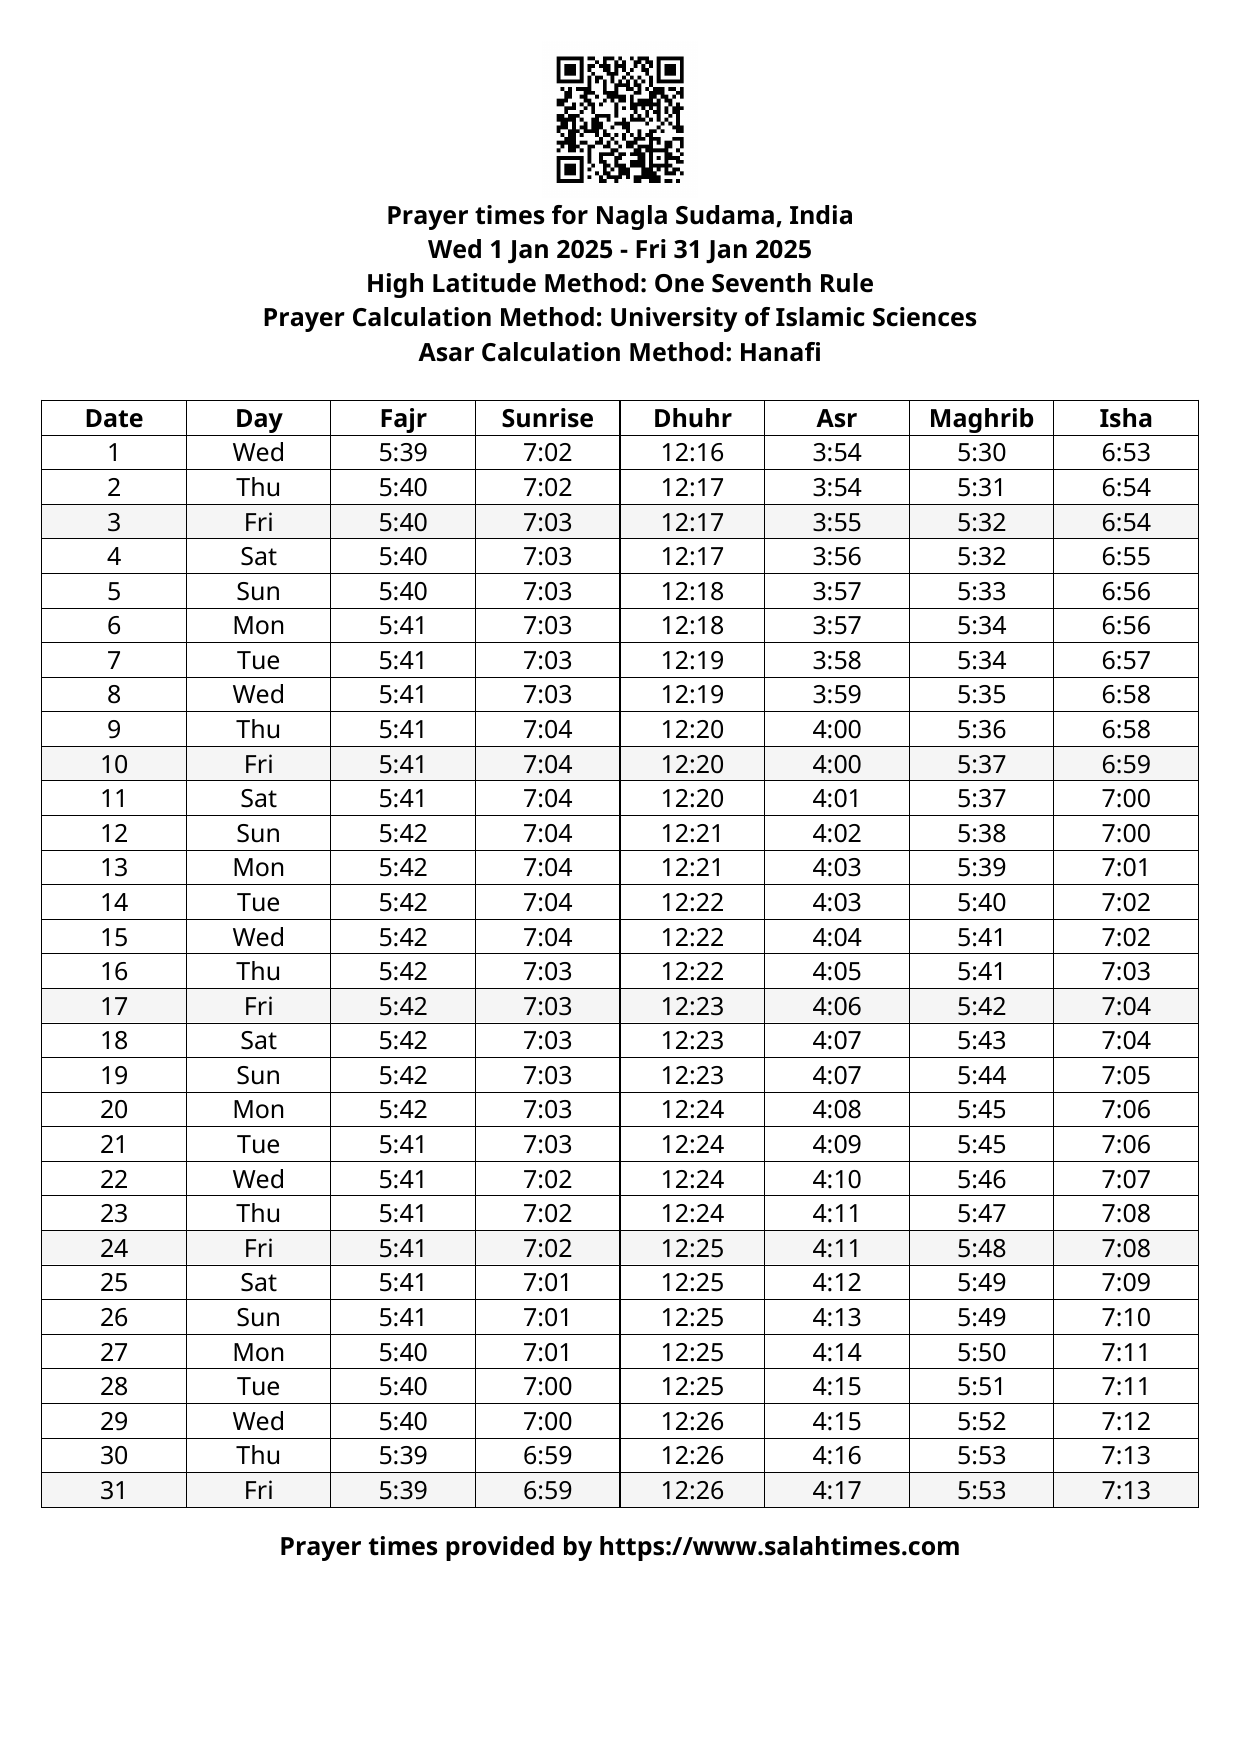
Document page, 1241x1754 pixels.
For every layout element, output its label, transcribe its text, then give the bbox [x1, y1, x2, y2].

table_cell 5:47 [910, 1196, 1053, 1230]
table_cell 6:59 [476, 1439, 619, 1472]
table_cell 12:23 [621, 989, 764, 1022]
text High Latitude Method: One Seventh Rule [42, 266, 1198, 300]
table_cell 5:38 [910, 816, 1053, 849]
table_cell 7:02 [1054, 885, 1198, 919]
table_cell 7:10 [1054, 1300, 1198, 1334]
text Asar Calculation Method: Hanafi [42, 334, 1198, 368]
table_header Fajr [331, 401, 475, 434]
table_cell 5:41 [331, 609, 475, 642]
table_cell 7:06 [1054, 1093, 1198, 1126]
table_cell 12:17 [621, 470, 764, 504]
table_cell 5:42 [331, 1093, 475, 1126]
table_cell Fri [187, 1231, 330, 1264]
table_header Day [187, 401, 330, 434]
table_cell 5:50 [910, 1335, 1053, 1368]
table_cell 5:42 [331, 989, 475, 1022]
table_cell Sun [187, 1058, 330, 1092]
table_cell 4:05 [765, 954, 909, 988]
table_cell 5:41 [331, 747, 475, 780]
table_cell 8 [42, 678, 186, 711]
table_cell 4:06 [765, 989, 909, 1022]
table_cell 5:41 [331, 678, 475, 711]
table_cell 7:13 [1054, 1473, 1198, 1507]
table_cell 7:04 [476, 747, 619, 780]
table_cell 4:12 [765, 1266, 909, 1299]
table_cell 5:36 [910, 712, 1053, 746]
table_cell 7:11 [1054, 1369, 1198, 1403]
table_cell Fri [187, 747, 330, 780]
table_cell 26 [42, 1300, 186, 1334]
table_cell 4:07 [765, 1058, 909, 1092]
table_cell 22 [42, 1162, 186, 1195]
table_cell 12:18 [621, 609, 764, 642]
table_cell 7:03 [1054, 954, 1198, 988]
table_cell 12:20 [621, 747, 764, 780]
table_cell 12:25 [621, 1266, 764, 1299]
table_cell 3:59 [765, 678, 909, 711]
table_cell 5:30 [910, 436, 1053, 469]
table_cell 5:39 [910, 851, 1053, 884]
table_cell 5:49 [910, 1266, 1053, 1299]
table_cell 6 [42, 609, 186, 642]
table_cell 7:13 [1054, 1439, 1198, 1472]
table_cell Sat [187, 539, 330, 573]
table_cell 13 [42, 851, 186, 884]
table_cell 7:00 [476, 1369, 619, 1403]
table_cell 7:03 [476, 1058, 619, 1092]
table_cell 6:57 [1054, 643, 1198, 677]
table_cell 6:59 [1054, 747, 1198, 780]
table_cell 5:41 [331, 1127, 475, 1161]
table_cell 5:41 [910, 954, 1053, 988]
table_cell 7:05 [1054, 1058, 1198, 1092]
table_cell Sun [187, 574, 330, 607]
table_cell 12:22 [621, 954, 764, 988]
table_cell 5:39 [331, 436, 475, 469]
table_cell 5:40 [331, 574, 475, 607]
table_cell 4:15 [765, 1369, 909, 1403]
table_cell 5:41 [331, 1266, 475, 1299]
table_cell 12:20 [621, 712, 764, 746]
table_cell 5:42 [331, 851, 475, 884]
table_cell Thu [187, 1196, 330, 1230]
text Prayer times for Nagla Sudama, India [42, 198, 1198, 232]
table_cell 4:08 [765, 1093, 909, 1126]
table_cell 7 [42, 643, 186, 677]
table_cell 12:24 [621, 1196, 764, 1230]
table_cell 4:15 [765, 1404, 909, 1437]
table_cell 12:20 [621, 781, 764, 815]
table_cell 4:11 [765, 1231, 909, 1264]
table_cell 21 [42, 1127, 186, 1161]
table_cell 7:07 [1054, 1162, 1198, 1195]
table_cell 12:25 [621, 1231, 764, 1264]
table_cell 5:41 [910, 920, 1053, 953]
table_cell 3:55 [765, 505, 909, 538]
table_cell 7:00 [1054, 816, 1198, 849]
table_cell 6:53 [1054, 436, 1198, 469]
table_cell Fri [187, 505, 330, 538]
table_cell 5:41 [331, 1300, 475, 1334]
table_cell 5:42 [331, 1024, 475, 1057]
table_cell 24 [42, 1231, 186, 1264]
table_cell 7:03 [476, 643, 619, 677]
table_cell 5:42 [910, 989, 1053, 1022]
table_cell 12:26 [621, 1473, 764, 1507]
table_cell Sat [187, 1266, 330, 1299]
table_cell 4:11 [765, 1196, 909, 1230]
table_cell Sat [187, 781, 330, 815]
table_cell 7:00 [1054, 781, 1198, 815]
table_cell 11 [42, 781, 186, 815]
table_cell 4:10 [765, 1162, 909, 1195]
table_cell Thu [187, 470, 330, 504]
table_cell 15 [42, 920, 186, 953]
table_cell 7:03 [476, 505, 619, 538]
table_cell 7:04 [476, 920, 619, 953]
table_cell 5:52 [910, 1404, 1053, 1437]
table_cell 4:13 [765, 1300, 909, 1334]
table_cell 7:04 [476, 851, 619, 884]
table_cell 5:42 [331, 816, 475, 849]
table_cell 5:41 [331, 1162, 475, 1195]
table_cell 5:35 [910, 678, 1053, 711]
table_cell 4:17 [765, 1473, 909, 1507]
table_cell 3:57 [765, 574, 909, 607]
table_cell 7:03 [476, 1127, 619, 1161]
table_header Maghrib [910, 401, 1053, 434]
table_cell 7:01 [1054, 851, 1198, 884]
table_cell 5:42 [331, 885, 475, 919]
table_cell 31 [42, 1473, 186, 1507]
table_cell 7:03 [476, 1093, 619, 1126]
table_cell 12:26 [621, 1404, 764, 1437]
table_cell Mon [187, 1335, 330, 1368]
table_cell 5:41 [331, 1231, 475, 1264]
table_cell 12:23 [621, 1058, 764, 1092]
table_cell 5:41 [331, 1196, 475, 1230]
table_cell 4:02 [765, 816, 909, 849]
table_cell Wed [187, 436, 330, 469]
table_cell 6:56 [1054, 609, 1198, 642]
table_cell 28 [42, 1369, 186, 1403]
table_cell 5:48 [910, 1231, 1053, 1264]
table_cell 5:39 [331, 1439, 475, 1472]
table_cell 3:54 [765, 470, 909, 504]
table_cell 12:18 [621, 574, 764, 607]
table_cell 7:02 [1054, 920, 1198, 953]
table_cell 5:42 [331, 1058, 475, 1092]
table_cell Sat [187, 1024, 330, 1057]
table_cell 7:08 [1054, 1231, 1198, 1264]
table_cell 5:37 [910, 781, 1053, 815]
table_cell 3:54 [765, 436, 909, 469]
table_cell 5:32 [910, 539, 1053, 573]
table_cell 7:06 [1054, 1127, 1198, 1161]
table_cell 7:03 [476, 954, 619, 988]
table_cell 5 [42, 574, 186, 607]
table_header Sunrise [476, 401, 619, 434]
table_cell 7:03 [476, 989, 619, 1022]
table_cell Thu [187, 712, 330, 746]
table_cell 7:04 [476, 885, 619, 919]
table_cell 12:17 [621, 505, 764, 538]
table_cell Thu [187, 954, 330, 988]
table_cell Sun [187, 816, 330, 849]
table_cell 7:03 [476, 678, 619, 711]
table_cell 7:02 [476, 1162, 619, 1195]
table_cell 29 [42, 1404, 186, 1437]
table_cell Wed [187, 1162, 330, 1195]
table_cell 5:43 [910, 1024, 1053, 1057]
table_cell Mon [187, 609, 330, 642]
table_cell 12 [42, 816, 186, 849]
table_cell 5:41 [331, 643, 475, 677]
table_cell 4:00 [765, 747, 909, 780]
table_cell 7:12 [1054, 1404, 1198, 1437]
table_cell 5:53 [910, 1439, 1053, 1472]
table_cell 4:16 [765, 1439, 909, 1472]
table_cell 30 [42, 1439, 186, 1472]
table_cell 5:42 [331, 920, 475, 953]
table_cell 12:25 [621, 1335, 764, 1368]
table_cell 17 [42, 989, 186, 1022]
table_cell 5:40 [331, 1404, 475, 1437]
text Prayer Calculation Method: University of Islamic Sciences [42, 300, 1198, 334]
table_cell 5:40 [331, 1335, 475, 1368]
table_cell Wed [187, 1404, 330, 1437]
table_cell Wed [187, 920, 330, 953]
table_cell 5:44 [910, 1058, 1053, 1092]
table_cell 7:04 [1054, 989, 1198, 1022]
table_cell 12:21 [621, 816, 764, 849]
table_cell 5:39 [331, 1473, 475, 1507]
table_cell 12:19 [621, 643, 764, 677]
table_cell 4:01 [765, 781, 909, 815]
table_cell 12:24 [621, 1127, 764, 1161]
table_cell 27 [42, 1335, 186, 1368]
table_cell 5:45 [910, 1093, 1053, 1126]
table_cell 4:07 [765, 1024, 909, 1057]
table_cell 7:11 [1054, 1335, 1198, 1368]
table_cell 3:56 [765, 539, 909, 573]
table_cell 4:00 [765, 712, 909, 746]
table_cell 5:46 [910, 1162, 1053, 1195]
table_cell Tue [187, 643, 330, 677]
table_cell Wed [187, 678, 330, 711]
table_cell 7:04 [476, 712, 619, 746]
table_cell 10 [42, 747, 186, 780]
text Wed 1 Jan 2025 - Fri 31 Jan 2025 [42, 232, 1198, 266]
table_cell 12:26 [621, 1439, 764, 1472]
table_cell 7:02 [476, 1196, 619, 1230]
table_cell 7:09 [1054, 1266, 1198, 1299]
table_cell 6:59 [476, 1473, 619, 1507]
table_cell 5:40 [331, 470, 475, 504]
table_cell 5:37 [910, 747, 1053, 780]
table_cell 4 [42, 539, 186, 573]
table_cell 7:08 [1054, 1196, 1198, 1230]
table_cell 3:58 [765, 643, 909, 677]
table_cell 12:23 [621, 1024, 764, 1057]
table_cell 7:04 [476, 781, 619, 815]
table_cell 4:03 [765, 851, 909, 884]
table_cell 4:14 [765, 1335, 909, 1368]
table_header Dhuhr [621, 401, 764, 434]
table_cell 7:03 [476, 574, 619, 607]
table_cell 5:32 [910, 505, 1053, 538]
table_cell 5:42 [331, 954, 475, 988]
table_cell 5:49 [910, 1300, 1053, 1334]
table_cell 5:41 [331, 712, 475, 746]
table_cell 5:33 [910, 574, 1053, 607]
table_cell Tue [187, 1127, 330, 1161]
table_cell 12:22 [621, 885, 764, 919]
text Prayer times provided by https://www.salahtimes.com [42, 1528, 1198, 1563]
table_cell 7:03 [476, 609, 619, 642]
table_cell 7:03 [476, 539, 619, 573]
table_cell Fri [187, 989, 330, 1022]
table_cell 7:04 [476, 816, 619, 849]
table_cell 6:58 [1054, 712, 1198, 746]
table_cell 12:25 [621, 1369, 764, 1403]
table_cell 7:01 [476, 1335, 619, 1368]
table_header Date [42, 401, 186, 434]
table_cell 5:53 [910, 1473, 1053, 1507]
table_cell 2 [42, 470, 186, 504]
table_cell 7:02 [476, 436, 619, 469]
table_cell 5:40 [331, 505, 475, 538]
table_cell 16 [42, 954, 186, 988]
table_cell 12:19 [621, 678, 764, 711]
table_cell 5:31 [910, 470, 1053, 504]
table_cell 12:17 [621, 539, 764, 573]
table_cell 7:04 [1054, 1024, 1198, 1057]
table_cell Thu [187, 1439, 330, 1472]
table_cell Tue [187, 885, 330, 919]
table_cell 12:25 [621, 1300, 764, 1334]
table_cell 12:16 [621, 436, 764, 469]
table_cell 20 [42, 1093, 186, 1126]
table_cell 7:01 [476, 1300, 619, 1334]
table_cell 12:24 [621, 1162, 764, 1195]
table_cell 12:21 [621, 851, 764, 884]
table_cell 6:58 [1054, 678, 1198, 711]
table_cell 6:56 [1054, 574, 1198, 607]
table_cell 12:22 [621, 920, 764, 953]
table_cell 23 [42, 1196, 186, 1230]
table_header Asr [765, 401, 909, 434]
table_cell 1 [42, 436, 186, 469]
table_header Isha [1054, 401, 1198, 434]
table_cell 9 [42, 712, 186, 746]
table_cell 5:40 [331, 1369, 475, 1403]
table_cell 4:03 [765, 885, 909, 919]
table_cell Mon [187, 851, 330, 884]
table_cell 5:40 [910, 885, 1053, 919]
table_cell 7:03 [476, 1024, 619, 1057]
table_cell 7:02 [476, 470, 619, 504]
table_cell 5:51 [910, 1369, 1053, 1403]
table_cell 5:40 [331, 539, 475, 573]
table_cell Mon [187, 1093, 330, 1126]
table_cell 18 [42, 1024, 186, 1057]
table_cell 4:04 [765, 920, 909, 953]
table_cell 5:34 [910, 643, 1053, 677]
table_cell 7:01 [476, 1266, 619, 1299]
table_cell 25 [42, 1266, 186, 1299]
table_cell 6:54 [1054, 505, 1198, 538]
table_cell 14 [42, 885, 186, 919]
table_cell Fri [187, 1473, 330, 1507]
table_cell 5:41 [331, 781, 475, 815]
table_cell 19 [42, 1058, 186, 1092]
table_cell 3:57 [765, 609, 909, 642]
table_cell 5:34 [910, 609, 1053, 642]
table_cell 5:45 [910, 1127, 1053, 1161]
table_cell Sun [187, 1300, 330, 1334]
table_cell 4:09 [765, 1127, 909, 1161]
table_cell 6:55 [1054, 539, 1198, 573]
table_cell 7:00 [476, 1404, 619, 1437]
table_cell 7:02 [476, 1231, 619, 1264]
table_cell 3 [42, 505, 186, 538]
table_cell Tue [187, 1369, 330, 1403]
picture [542, 41, 699, 198]
table_cell 12:24 [621, 1093, 764, 1126]
table_cell 6:54 [1054, 470, 1198, 504]
